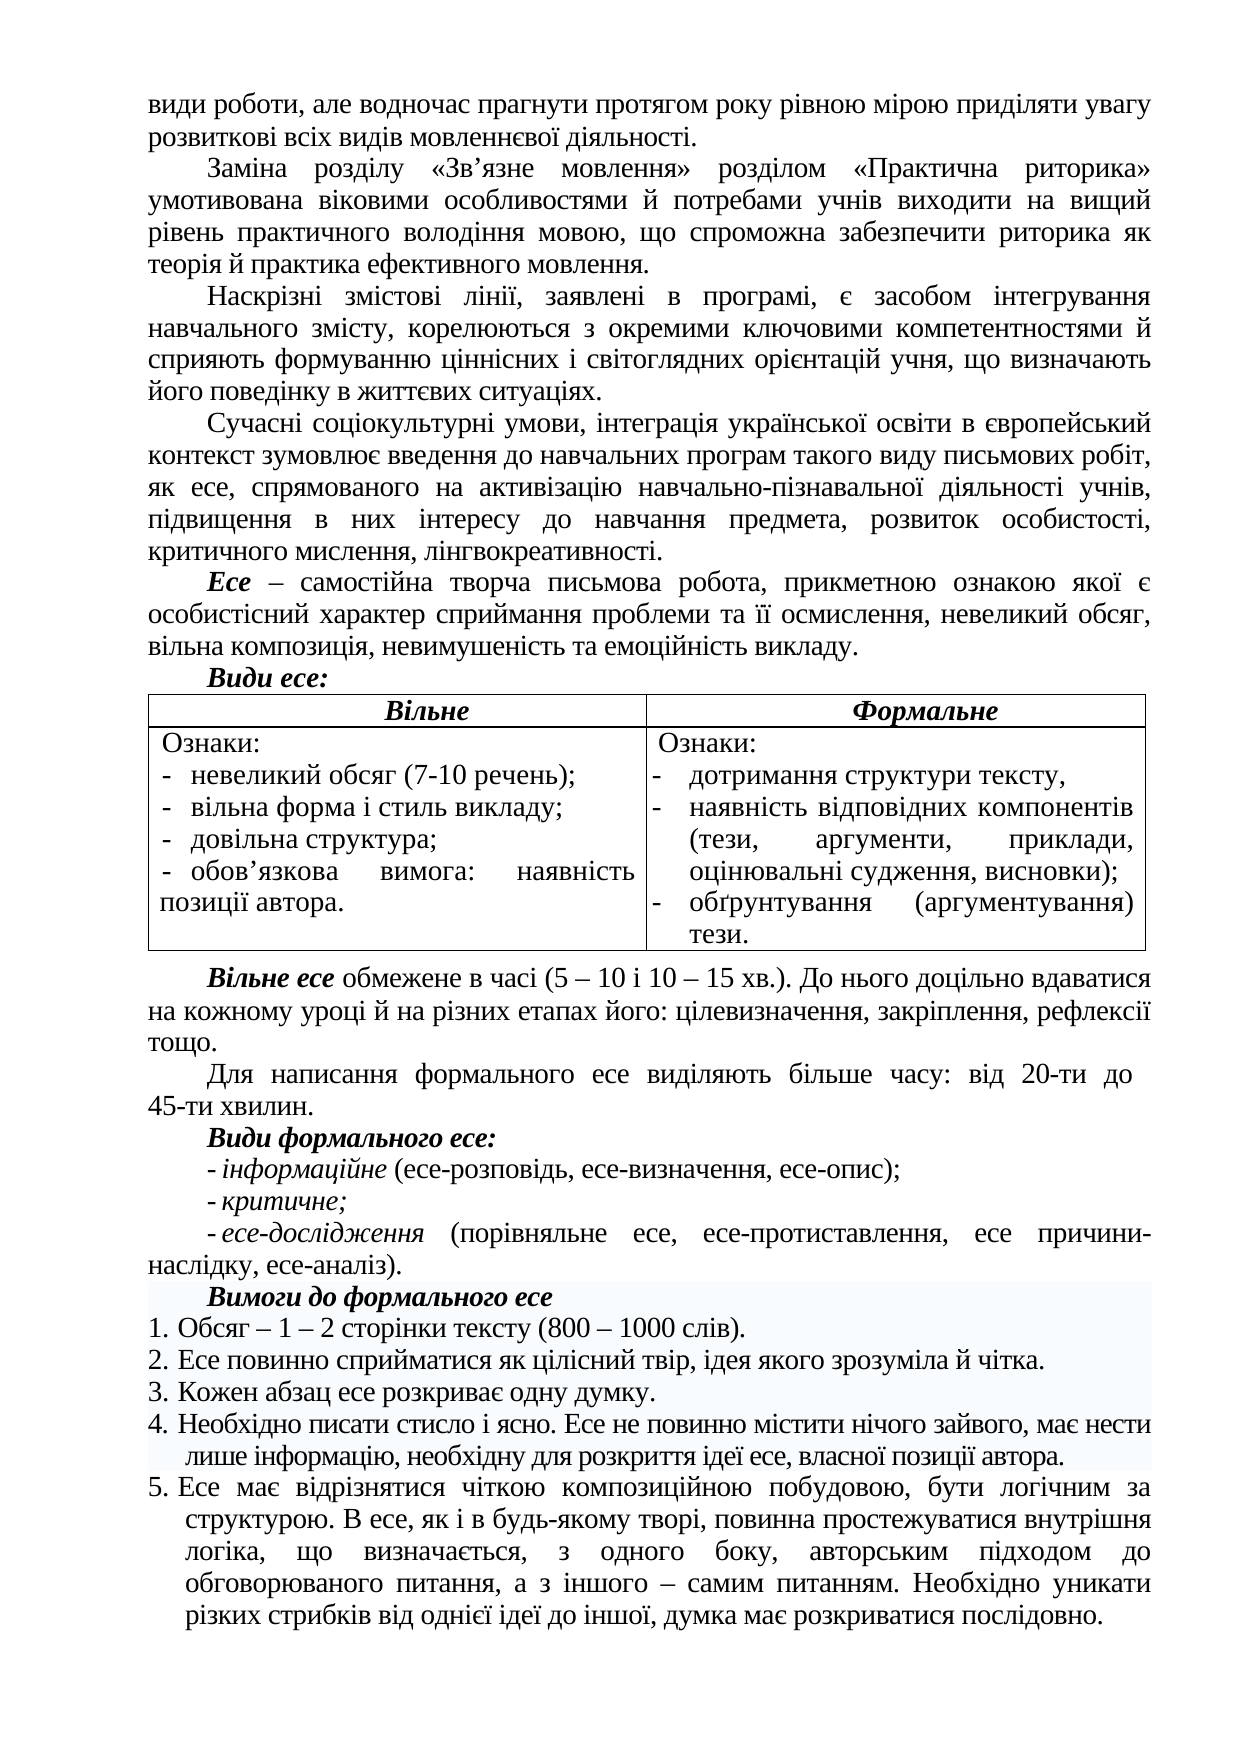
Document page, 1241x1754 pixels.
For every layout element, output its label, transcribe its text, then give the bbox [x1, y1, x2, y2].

text Для написання формального есе виділяють більше часу: від 20-ти до 45-ти хвилин. [148, 1058, 1152, 1122]
list есе-дослідження (порівняльне есе, есе-протиставлення, есе причини-наслідку, есе-аналіз). [148, 1217, 1152, 1281]
list інформаційне (есе-розповідь, есе-визначення, есе-опис); [148, 1153, 1152, 1185]
table_cell Ознаки: невеликий обсяг (7-10 речень); вільна форма і стиль викладу; довільна структура; обов’язкова вимога: наявність позиції автора. [149, 728, 646, 950]
list Есе повинно сприйматися як цілісний твір, ідея якого зрозуміла й чітка. [148, 1344, 1152, 1376]
list Есе має відрізнятися чіткою композиційною побудовою, бути логічним за структурою. В есе, як і в будь-якому творі, повинна простежуватися внутрішня логіка, що визначається, з одного боку, авторським підходом до обговорюваного питання, а з іншого – самим питанням. Необхідно уникати різких стрибків від однієї ідеї до іншої, думка має розкриватися послідовно. [148, 1471, 1152, 1631]
text Наскрізні змістові лінії, заявлені в програмі, є засобом інтегрування навчального змісту, корелюються з окремими ключовими компетентностями й сприяють формуванню ціннісних і світоглядних орієнтацій учня, що визначають його поведінку в життєвих ситуаціях. [148, 279, 1152, 407]
table_cell Ознаки: дотримання структури тексту, наявність відповідних компонентів (тези, аргументи, приклади, оцінювальні судження, висновки); обґрунтування (аргументування) тези. [647, 728, 1145, 950]
list Кожен абзац есе розкриває одну думку. [148, 1376, 1152, 1408]
list Необхідно писати стисло і ясно. Есе не повинно містити нічого зайвого, має нести лише інформацію, необхідну для розкриття ідеї есе, власної позиції автора. [148, 1408, 1152, 1471]
text Вимоги до формального есе [148, 1281, 1152, 1312]
text Види есе: [148, 662, 1152, 693]
text Види формального есе: [148, 1122, 1152, 1153]
text Сучасні соціокультурні умови, інтеграція української освіти в європейський контекст зумовлює введення до навчальних програм такого виду письмових робіт, як есе, спрямованого на активізацію навчально-пізнавальної діяльності учнів, підвищення в них інтересу до навчання предмета, розвиток особистості, критичного мислення, лінгвокреативності. [148, 407, 1152, 566]
table_header Формальне [647, 695, 1145, 726]
table_header Вільне [149, 695, 646, 726]
text Вільне есе обмежене в часі (5 – 10 і 10 – 15 хв.). До нього доцільно вдаватися на кожному уроці й на різних етапах його: цілевизначення, закріплення, рефлексії тощо. [148, 962, 1152, 1058]
text Есе – самостійна творча письмова робота, прикметною ознакою якої є особистісний характер сприймання проблеми та її осмислення, невеликий обсяг, вільна композиція, невимушеність та емоційність викладу. [148, 566, 1152, 662]
list критичне; [148, 1185, 1152, 1217]
text Заміна розділу «Зв’язне мовлення» розділом «Практична риторика» умотивована віковими особливостями й потребами учнів виходити на вищий рівень практичного володіння мовою, що спроможна забезпечити риторика як теорія й практика ефективного мовлення. [148, 152, 1152, 279]
list Обсяг – 1 – 2 сторінки тексту (800 – 1000 слів). [148, 1312, 1152, 1344]
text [148, 88, 1152, 152]
